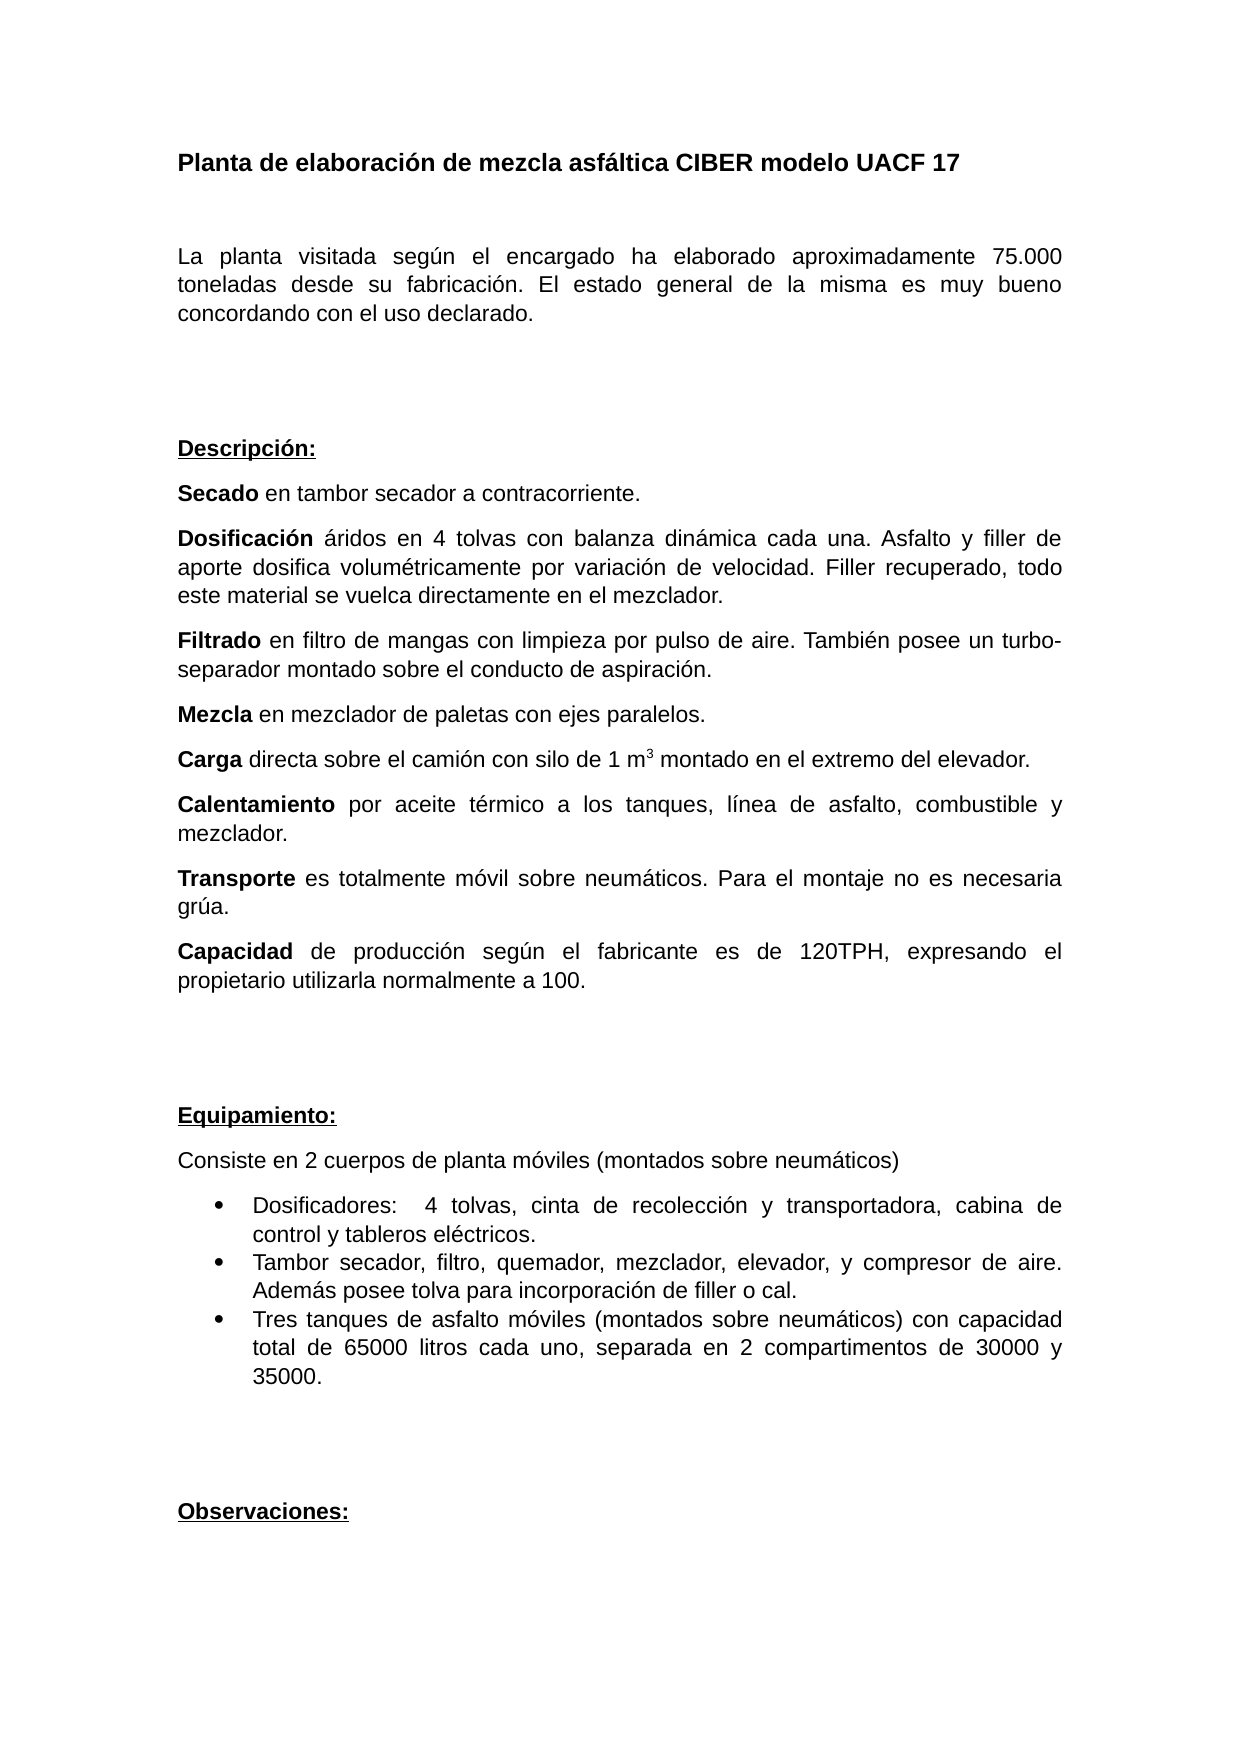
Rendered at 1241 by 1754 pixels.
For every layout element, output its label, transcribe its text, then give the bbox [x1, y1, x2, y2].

text Secado en tambor secador a contracorriente. [177, 480, 1063, 507]
text Planta de elaboración de mezcla asfáltica CIBER modelo UACF 17 [177, 148, 1063, 176]
list Dosificadores: 4 tolvas, cinta de recolección y transportadora, cabina de control y tableros eléctricos. [215, 1192, 1063, 1247]
list Tambor secador, filtro, quemador, mezclador, elevador, y compresor de aire. Además posee tolva para incorporación de filler o cal. [215, 1249, 1063, 1304]
text Mezcla en mezclador de paletas con ejes paralelos. [177, 701, 1063, 727]
text Consiste en 2 cuerpos de planta móviles (montados sobre neumáticos) [177, 1147, 1063, 1173]
text Calentamiento por aceite térmico a los tanques, línea de asfalto, combustible y mezclador. [177, 791, 1063, 846]
text Capacidad de producción según el fabricante es de 120TPH, expresando el propietario utilizarla normalmente a 100. [177, 938, 1063, 993]
text La planta visitada según el encargado ha elaborado aproximadamente 75.000 toneladas desde su fabricación. El estado general de la misma es muy bueno concordando con el uso declarado. [177, 243, 1063, 326]
text Equipamiento: [177, 1102, 1063, 1128]
text Observaciones: [177, 1498, 1063, 1524]
text Filtrado en filtro de mangas con limpieza por pulso de aire. También posee un turbo-separador montado sobre el conducto de aspiración. [177, 627, 1063, 682]
text Transporte es totalmente móvil sobre neumáticos. Para el montaje no es necesaria grúa. [177, 865, 1063, 919]
text Carga directa sobre el camión con silo de 1 m3 montado en el extremo del elevador. [177, 746, 1063, 772]
text Dosificación áridos en 4 tolvas con balanza dinámica cada una. Asfalto y filler de aporte dosifica volumétricamente por variación de velocidad. Filler recuperado, todo este material se vuelca directamente en el mezclador. [177, 525, 1063, 609]
list Tres tanques de asfalto móviles (montados sobre neumáticos) con capacidad total de 65000 litros cada uno, separada en 2 compartimentos de 30000 y 35000. [215, 1306, 1063, 1389]
text Descripción: [177, 435, 1063, 462]
